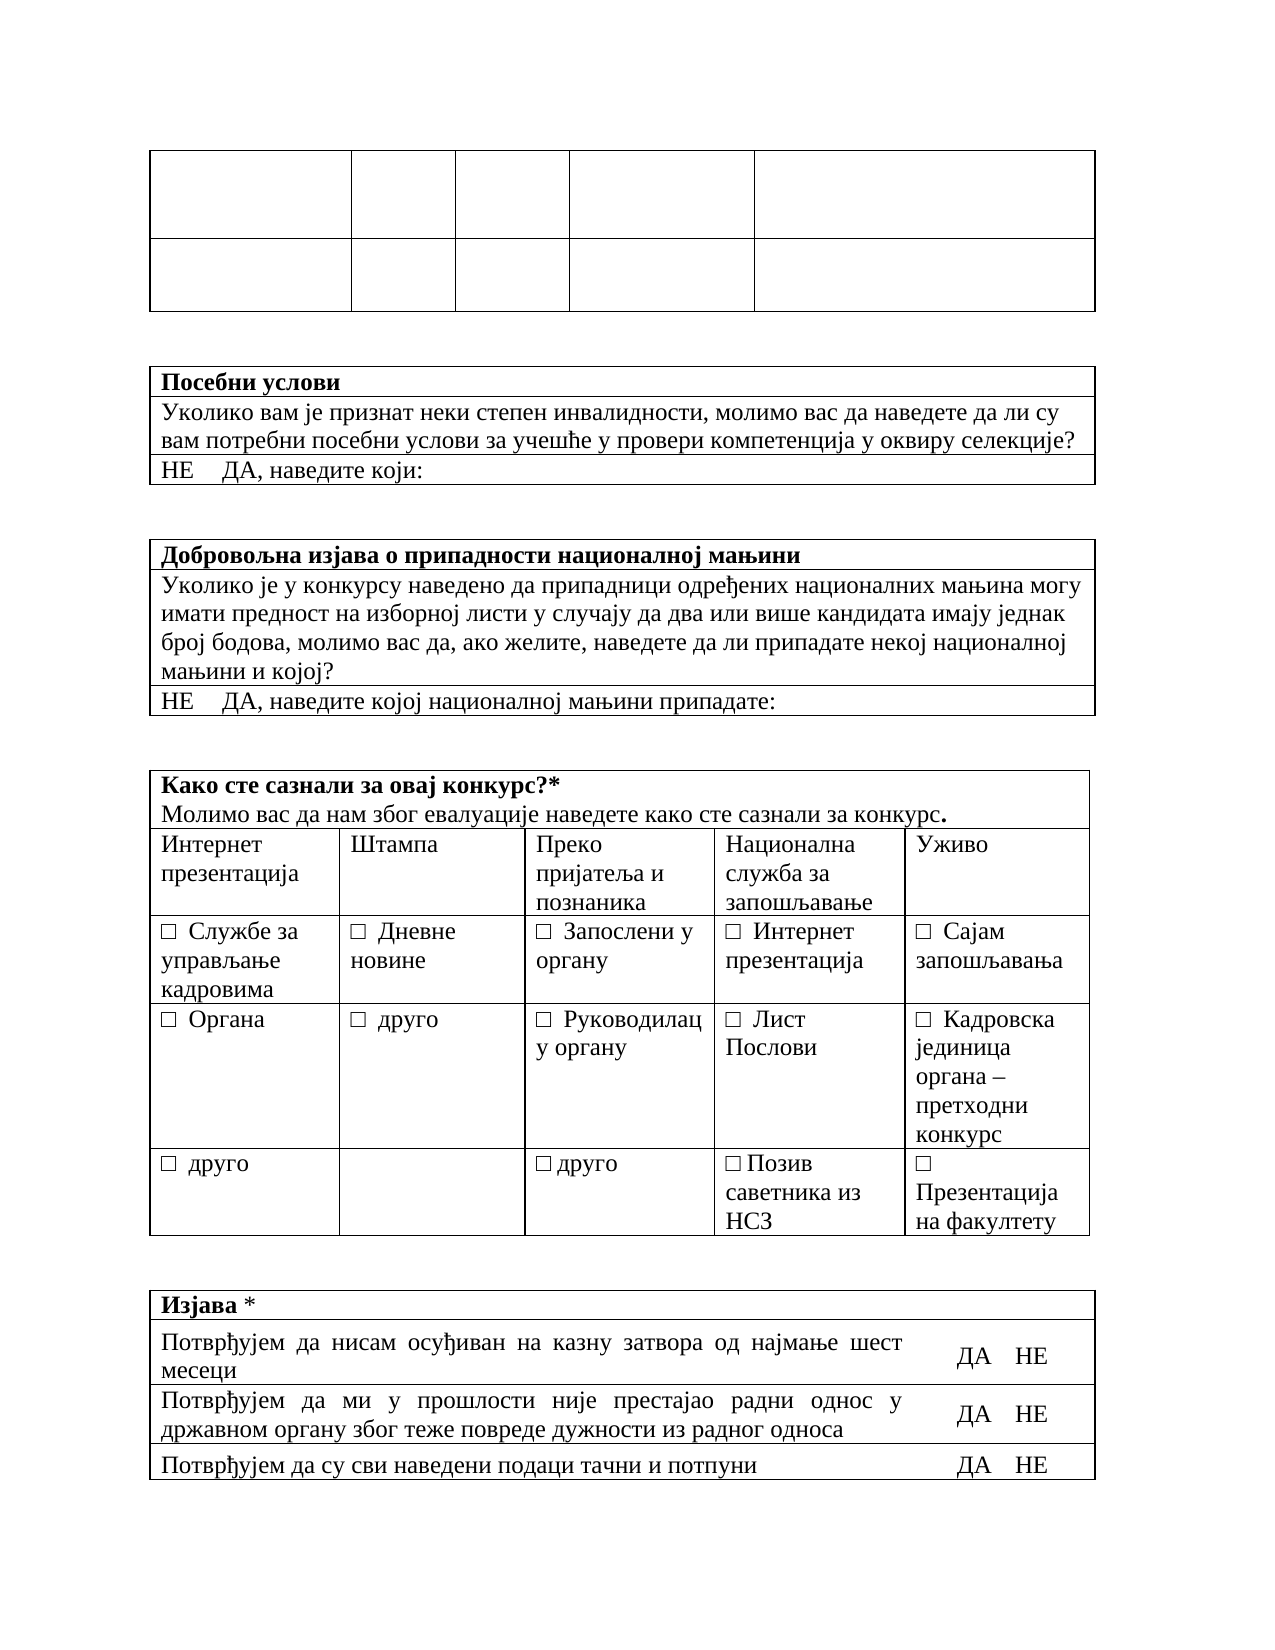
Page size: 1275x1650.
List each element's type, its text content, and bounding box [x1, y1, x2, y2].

table_cell [151, 151, 351, 238]
table_cell ДА [914, 1444, 1003, 1479]
table_cell [755, 151, 1094, 238]
table_cell Потврђујем да су сви наведени подаци тачни и потпуни [151, 1444, 914, 1479]
table_cell ДА [914, 1385, 1003, 1443]
table_cell □ Органа [151, 1004, 339, 1147]
table_cell Потврђујем да нисам осуђиван на казну затвора од најмање шест месеци [151, 1320, 914, 1384]
table_cell [151, 239, 351, 311]
table_cell НЕ [151, 686, 210, 714]
table_cell [755, 239, 1094, 311]
table_cell ДА, наведите који: [210, 455, 1094, 484]
table_cell □ Позив саветника из НСЗ [715, 1149, 904, 1235]
table_cell Уколико вам је признат неки степен инвалидности, молимо вас да наведете да ли су вам потребни посебни услови за учешће у провери компетенција у оквиру селекције? [151, 397, 1094, 454]
table_cell □ Сајам запошљавања [906, 916, 1089, 1003]
table_cell НЕ [1003, 1320, 1094, 1384]
table_header Како сте сазнали за овај конкурс?* Молимо вас да нам због евалуације наведете како сте сазнали за конкурс. [151, 771, 1089, 828]
table_cell ДА, наведите којој националној мањини припадате: [210, 686, 1094, 714]
table_cell ДА [914, 1320, 1003, 1384]
table_cell [570, 151, 754, 238]
table_header Изјава * [151, 1291, 1094, 1319]
table_cell [352, 239, 455, 311]
table_cell НЕ [1003, 1385, 1094, 1443]
table_cell □ Презентација на факултету [906, 1149, 1089, 1235]
table_cell НЕ [1003, 1444, 1094, 1479]
table_cell Штампа [340, 829, 524, 915]
table_cell □ друго [151, 1149, 339, 1235]
table_cell [456, 151, 569, 238]
table_cell Интернет презентација [151, 829, 339, 915]
table_cell □ Кадровска јединица органа – претходни конкурс [906, 1004, 1089, 1147]
table_cell □ Дневне новине [340, 916, 524, 1003]
table_cell Уживо [906, 829, 1089, 915]
table_header Добровољна изјава о припадности националној мањини [151, 540, 1094, 569]
table_cell Уколико је у конкурсу наведено да припадници одређених националних мањина могу имати предност на изборној листи у случају да два или више кандидата имају једнак број бодова, молимо вас да, ако желите, наведете да ли припадате некој националној мањини и којој? [151, 570, 1094, 685]
table_cell НЕ [151, 455, 210, 484]
table_cell □ Руководилац у органу [526, 1004, 714, 1147]
table_cell □ Службе за управљање кадровима [151, 916, 339, 1003]
table_cell □ друго [526, 1149, 714, 1235]
table_cell □ друго [340, 1004, 524, 1147]
table_cell □ Интернет презентација [715, 916, 904, 1003]
table_header Посебни услови [151, 367, 1094, 396]
table_cell Потврђујем да ми у прошлости није престајао радни однос у државном органу због теже повреде дужности из радног односа [151, 1385, 914, 1443]
table_cell [340, 1149, 524, 1235]
table_cell Национална служба за запошљавање [715, 829, 904, 915]
table_cell Преко пријатеља и познаника [526, 829, 714, 915]
table_cell [570, 239, 754, 311]
table_cell [456, 239, 569, 311]
table_cell [352, 151, 455, 238]
table_cell □ Лист Послови [715, 1004, 904, 1147]
table_cell □ Запослени у органу [526, 916, 714, 1003]
